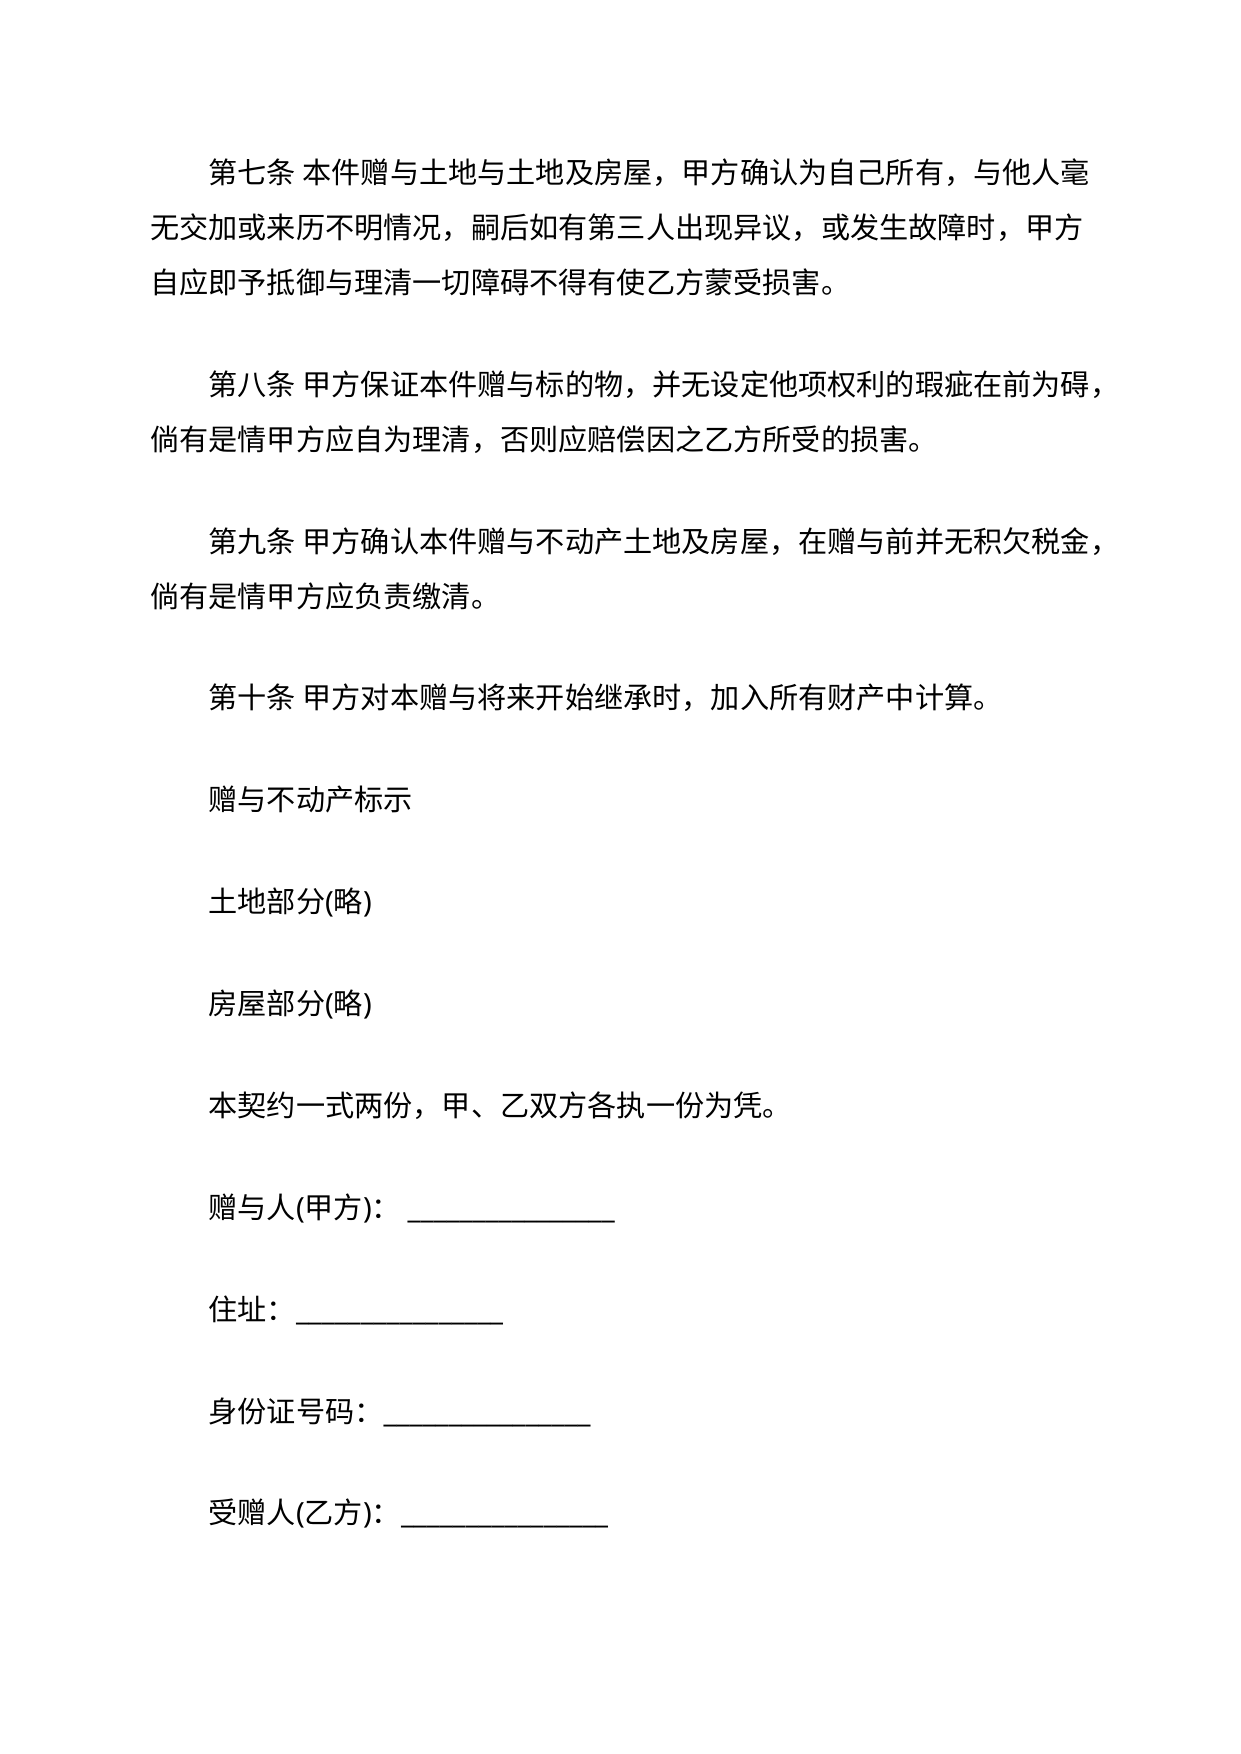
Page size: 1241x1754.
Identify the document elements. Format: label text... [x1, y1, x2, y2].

text 本契约一式两份，甲、乙双方各执一份为凭。 [150, 1082, 1090, 1125]
text 第八条 甲方保证本件赠与标的物，并无设定他项权利的瑕疵在前为碍，倘有是情甲方应自为理清，否则应赔偿因之乙方所受的损害。 [150, 362, 1090, 459]
text 赠与不动产标示 [150, 777, 1090, 819]
text 身份证号码：________________ [150, 1388, 1090, 1431]
text 第十条 甲方对本赠与将来开始继承时，加入所有财产中计算。 [150, 675, 1090, 717]
text 受赠人(乙方)：________________ [150, 1490, 1090, 1532]
text 第九条 甲方确认本件赠与不动产土地及房屋，在赠与前并无积欠税金，倘有是情甲方应负责缴清。 [150, 518, 1090, 615]
text 赠与人(甲方)： ________________ [150, 1184, 1090, 1227]
text 第七条 本件赠与土地与土地及房屋，甲方确认为自己所有，与他人毫无交加或来历不明情况，嗣后如有第三人出现异议，或发生故障时，甲方自应即予抵御与理清一切障碍不得有使乙方蒙受损害。 [150, 150, 1090, 302]
text 土地部分(略) [150, 878, 1090, 921]
text 住址：________________ [150, 1286, 1090, 1328]
text 房屋部分(略) [150, 980, 1090, 1023]
